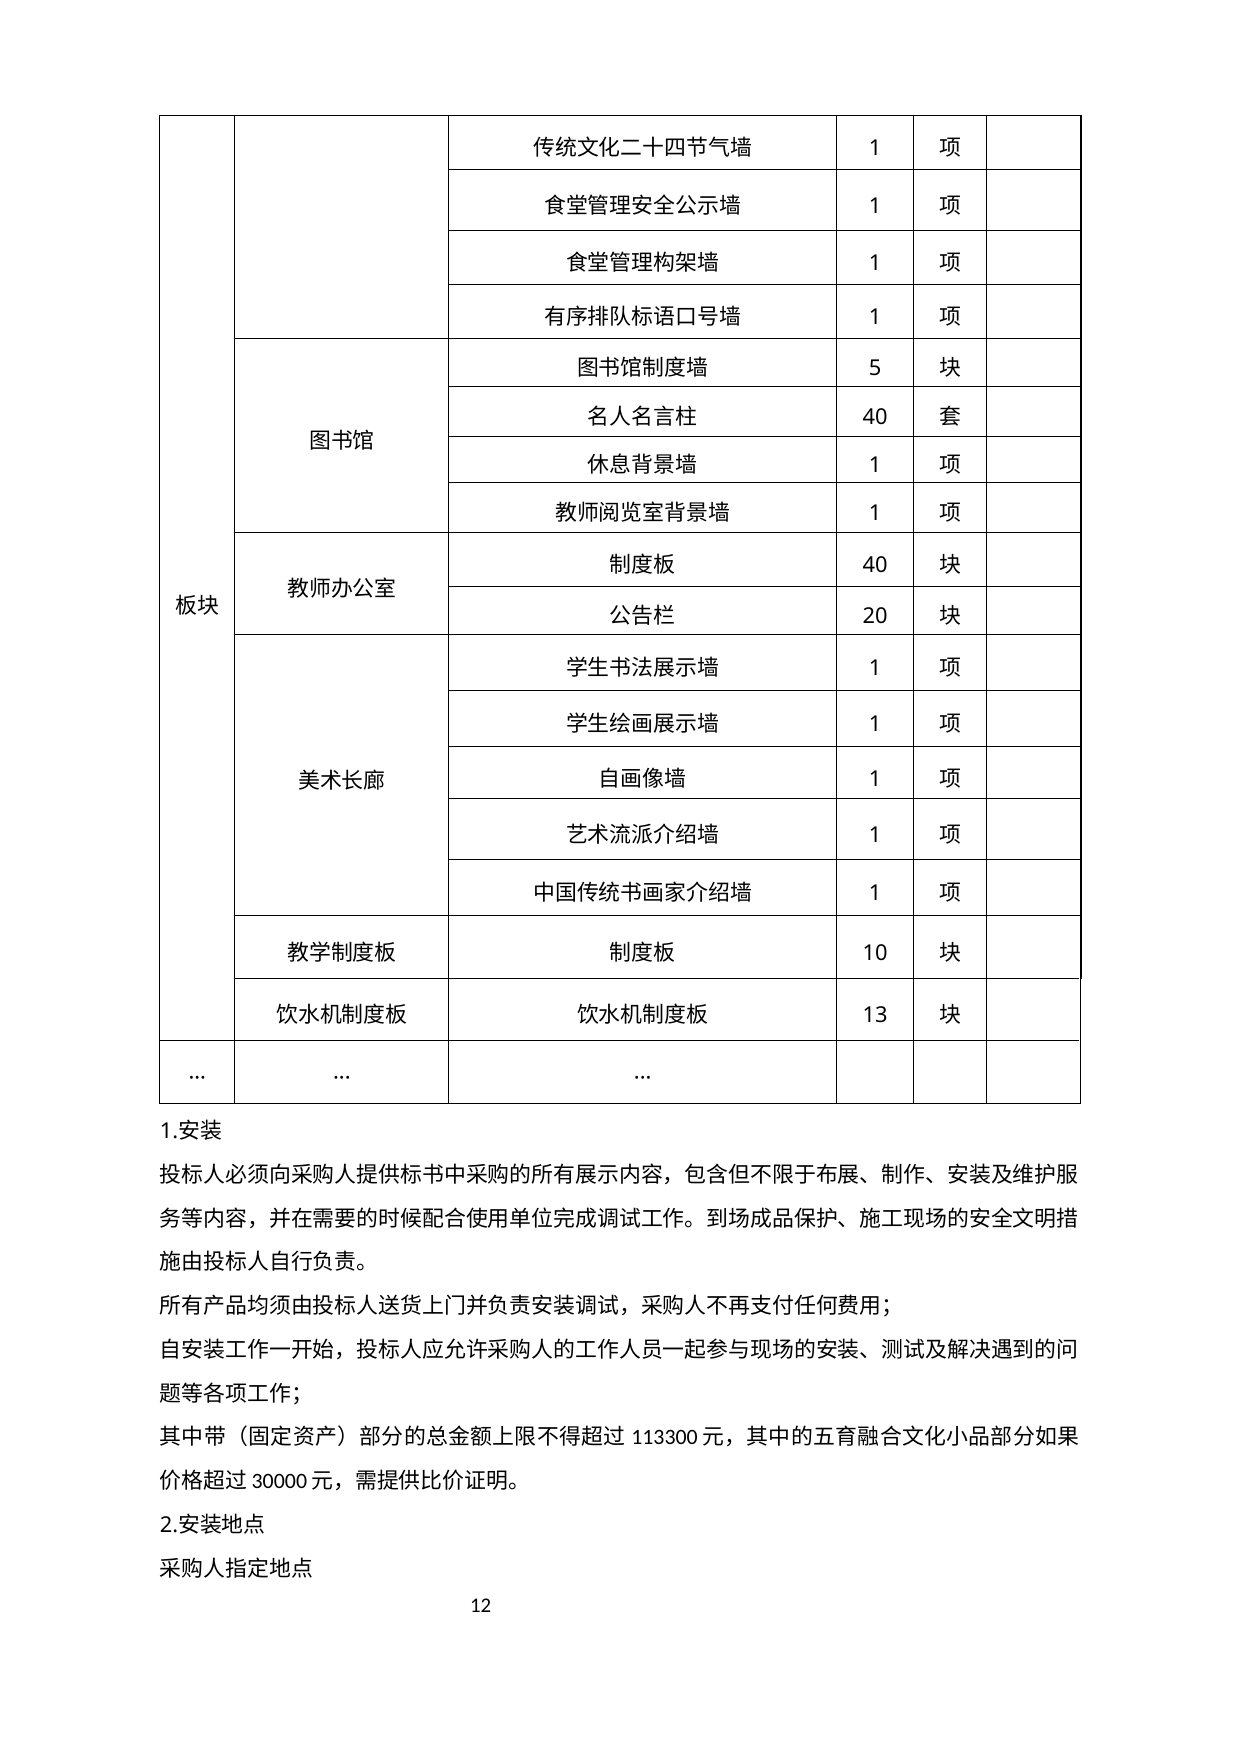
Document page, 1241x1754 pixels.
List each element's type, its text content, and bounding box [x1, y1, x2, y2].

table_cell 中国传统书画家介绍墙 [449, 860, 836, 915]
table_cell 有序排队标语口号墙 [449, 285, 836, 338]
table_cell 项 [914, 116, 986, 169]
table_cell 1 [837, 483, 913, 532]
table_cell [987, 747, 1080, 798]
text 1.安装 [159, 1104, 1081, 1147]
table_cell 饮水机制度板 [235, 979, 448, 1040]
table_cell [987, 231, 1080, 284]
table_cell 项 [914, 691, 986, 746]
table_cell 传统文化二十四节气墙 [449, 116, 836, 169]
table_cell 项 [914, 170, 986, 229]
text 其中带（固定资产）部分的总金额上限不得超过113300元，其中的五育融合文化小品部分如果价格超过30000元，需提供比价证明。 [159, 1410, 1081, 1497]
table_cell 1 [837, 116, 913, 169]
table_cell 1 [837, 635, 913, 690]
table_cell 项 [914, 747, 986, 798]
table_cell 项 [914, 285, 986, 338]
table_cell ··· [235, 1041, 448, 1102]
table_cell [987, 860, 1080, 915]
table_cell 教师阅览室背景墙 [449, 483, 836, 532]
table_cell [987, 116, 1080, 169]
table_cell 食堂管理构架墙 [449, 231, 836, 284]
table_cell 项 [914, 799, 986, 859]
table_cell [987, 170, 1080, 229]
table_cell 休息背景墙 [449, 437, 836, 482]
table_cell [987, 1040, 1080, 1102]
table_cell 1 [837, 285, 913, 338]
table_cell ··· [449, 1041, 836, 1102]
table_cell 40 [837, 533, 913, 586]
text 所有产品均须由投标人送货上门并负责安装调试，采购人不再支付任何费用； [159, 1278, 1081, 1322]
table_cell 1 [837, 799, 913, 859]
table_cell 食堂管理安全公示墙 [449, 170, 836, 229]
table_cell 制度板 [449, 916, 836, 977]
table_cell 20 [837, 587, 913, 634]
table_cell [987, 483, 1080, 532]
table_cell [987, 387, 1080, 436]
table_cell 项 [914, 437, 986, 482]
table_cell 美术长廊 [235, 635, 448, 915]
table_cell 1 [837, 231, 913, 284]
table_cell 图书馆 [235, 339, 448, 532]
table_cell [987, 978, 1080, 1040]
table_cell 40 [837, 387, 913, 436]
table_cell 教学制度板 [235, 916, 448, 977]
table_cell [987, 437, 1080, 482]
text 采购人指定地点 [159, 1541, 1081, 1585]
table_cell [987, 533, 1080, 586]
table_cell 名人名言柱 [449, 387, 836, 436]
table_cell 教师办公室 [235, 533, 448, 634]
text 2.安装地点 [159, 1497, 1081, 1541]
table_cell [987, 635, 1080, 690]
table_cell [987, 916, 1080, 977]
text 自安装工作一开始，投标人应允许采购人的工作人员一起参与现场的安装、测试及解决遇到的问题等各项工作； [159, 1322, 1081, 1410]
table_cell [987, 285, 1080, 338]
table_cell 制度板 [449, 533, 836, 586]
table_cell 块 [914, 916, 986, 977]
table_cell 5 [837, 339, 913, 386]
table_cell 块 [914, 587, 986, 634]
table_cell 1 [837, 747, 913, 798]
table_cell 学生绘画展示墙 [449, 691, 836, 746]
table_cell 自画像墙 [449, 747, 836, 798]
table_cell 公告栏 [449, 587, 836, 634]
table_cell 13 [837, 979, 913, 1040]
table_cell 项 [914, 860, 986, 915]
table_cell 1 [837, 437, 913, 482]
table_cell 项 [914, 635, 986, 690]
table_cell 图书馆制度墙 [449, 339, 836, 386]
table_cell 艺术流派介绍墙 [449, 799, 836, 859]
table_cell 1 [837, 691, 913, 746]
table_cell 块 [914, 339, 986, 386]
table_cell [987, 691, 1080, 746]
table_cell [987, 339, 1080, 386]
table_cell 1 [837, 860, 913, 915]
table_cell 饮水机制度板 [449, 979, 836, 1040]
text 投标人必须向采购人提供标书中采购的所有展示内容，包含但不限于布展、制作、安装及维护服务等内容，并在需要的时候配合使用单位完成调试工作。到场成品保护、施工现场的安全文明措施由投标人自行负责。 [159, 1147, 1081, 1278]
table_cell [987, 799, 1080, 859]
table_cell 项 [914, 231, 986, 284]
table_cell 学生书法展示墙 [449, 635, 836, 690]
table_cell 1 [837, 170, 913, 229]
table_cell 块 [914, 979, 986, 1040]
table_cell ··· [160, 1041, 234, 1102]
table_cell 块 [914, 533, 986, 586]
table_cell 项 [914, 483, 986, 532]
table_cell 套 [914, 387, 986, 436]
table_cell 10 [837, 916, 913, 977]
table_cell [914, 1041, 986, 1102]
table_cell [837, 1041, 913, 1102]
table_cell [987, 587, 1080, 634]
